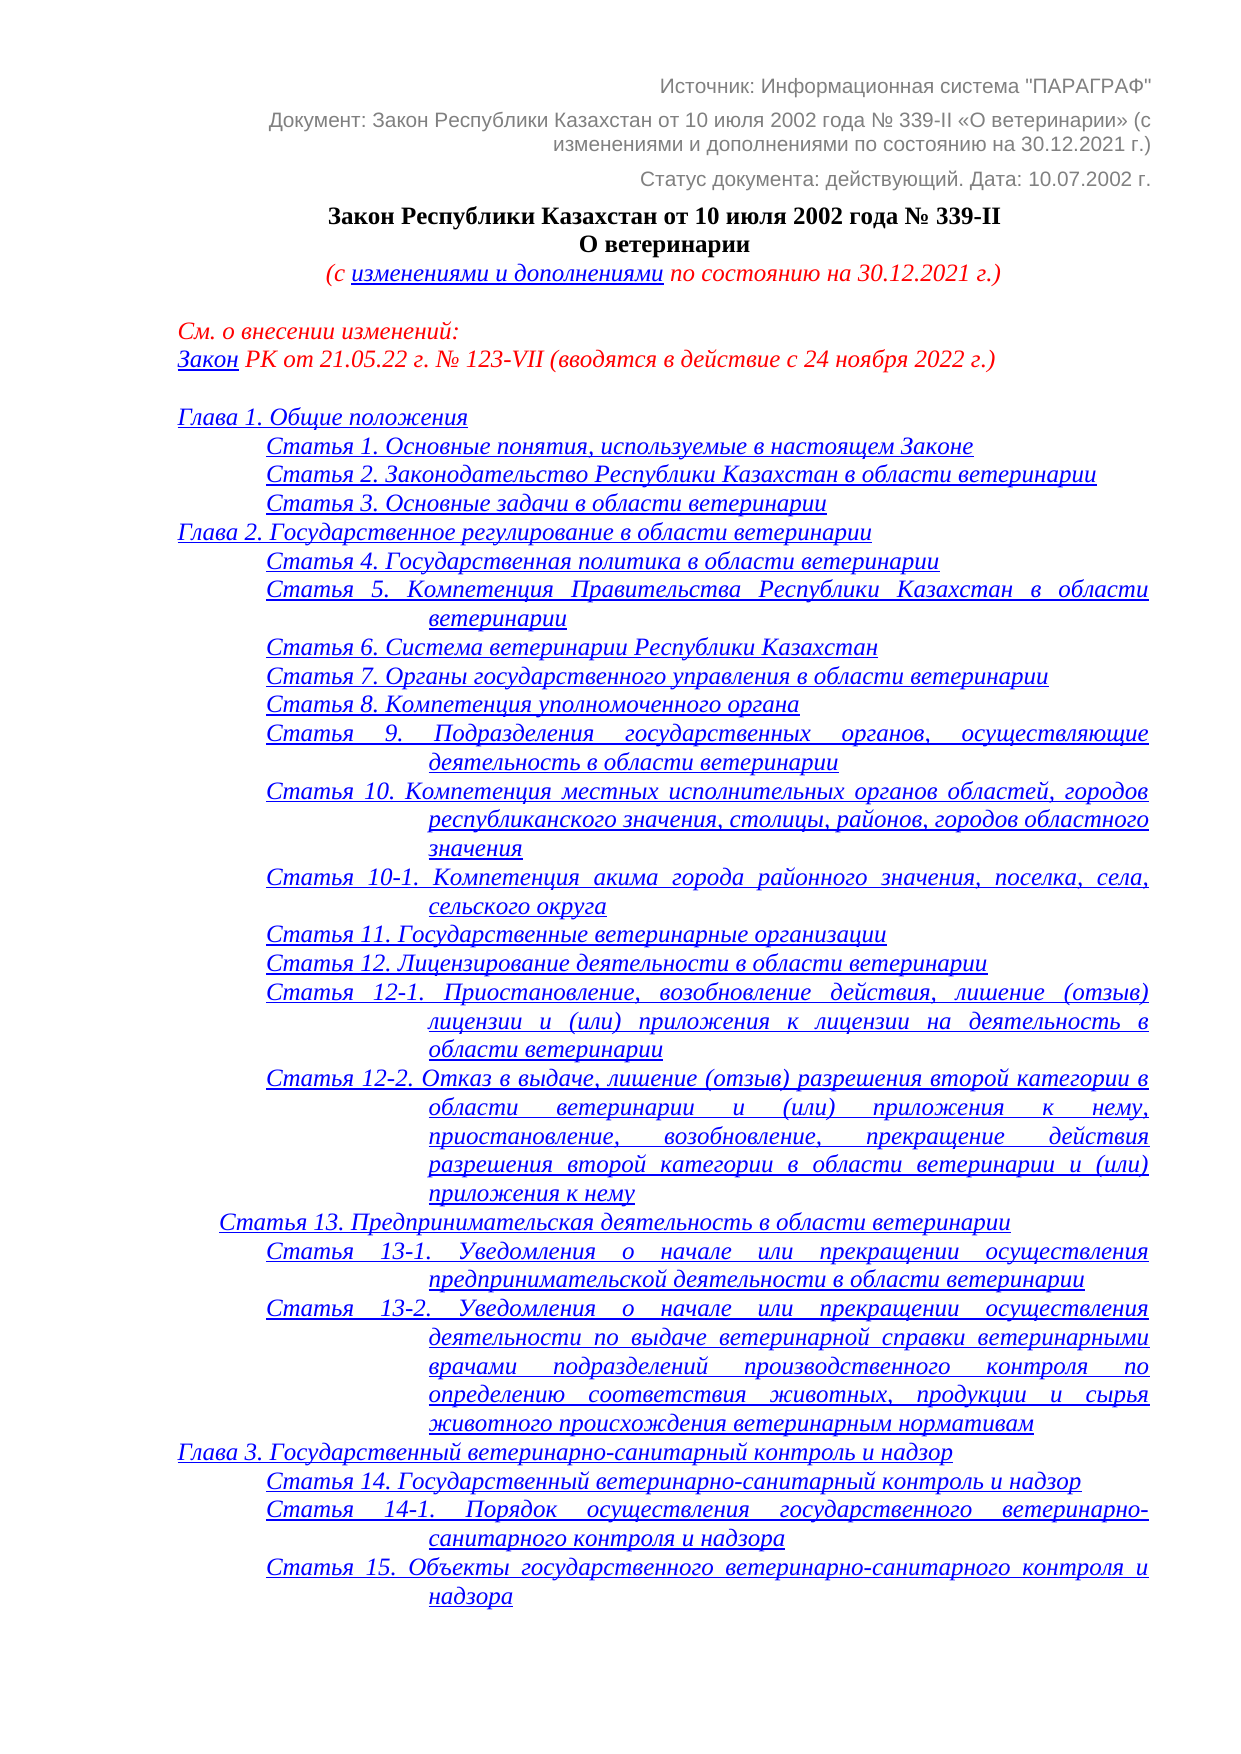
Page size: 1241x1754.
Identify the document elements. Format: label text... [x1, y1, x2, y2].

text Статья 13-2. Уведомления о начале или прекращении осуществления деятельности по выдаче ветеринарной справки ветеринарными врачами подразделений производственного контроля по определению соответствия животных, продукции и сырья животного происхождения ветеринарным нормативам [266, 1293, 1152, 1437]
text Статья 13-1. Уведомления о начале или прекращении осуществления предпринимательской деятельности в области ветеринарии [266, 1236, 1152, 1293]
text Статья 10. Компетенция местных исполнительных органов областей, городов республиканского значения, столицы, районов, городов областного значения [266, 776, 1152, 862]
text Статья 6. Система ветеринарии Республики Казахстан [266, 632, 1152, 661]
text Статья 5. Компетенция Правительства Республики Казахстан в области ветеринарии [266, 574, 1152, 632]
text Статья 14-1. Порядок осуществления государственного ветеринарно-санитарного контроля и надзора [266, 1494, 1152, 1552]
text Статья 12-2. Отказ в выдаче, лишение (отзыв) разрешения второй категории в области ветеринарии и (или) приложения к нему, приостановление, возобновление, прекращение действия разрешения второй категории в области ветеринарии и (или) приложения к нему [266, 1063, 1152, 1207]
text Статья 4. Государственная политика в области ветеринарии [266, 546, 1152, 574]
text Статья 15. Объекты государственного ветеринарно-санитарного контроля и надзора [266, 1552, 1152, 1609]
text Глава 3. Государственный ветеринарно-санитарный контроль и надзор [177, 1437, 1152, 1466]
text Статья 14. Государственный ветеринарно-санитарный контроль и надзор [266, 1466, 1152, 1494]
text Статья 3. Основные задачи в области ветеринарии [266, 488, 1152, 517]
text Статья 8. Компетенция уполномоченного органа [266, 689, 1152, 718]
text Статья 7. Органы государственного управления в области ветеринарии [266, 661, 1152, 689]
text Статья 11. Государственные ветеринарные организации [266, 919, 1152, 948]
text Статья 12-1. Приостановление, возобновление действия, лишение (отзыв) лицензии и (или) приложения к лицензии на деятельность в области ветеринарии [266, 977, 1152, 1063]
text Статья 1. Основные понятия, используемые в настоящем Законе [266, 431, 1152, 459]
text Статья 2. Законодательство Республики Казахстан в области ветеринарии [266, 459, 1152, 488]
text Статья 12. Лицензирование деятельности в области ветеринарии [266, 948, 1152, 977]
text Закон РК от 21.05.22 г. № 123-VII (вводятся в действие с 24 ноября 2022 г.) [177, 344, 1152, 373]
text Статья 9. Подразделения государственных органов, осуществляющие деятельность в области ветеринарии [266, 718, 1152, 776]
text Статья 13. Предпринимательская деятельность в области ветеринарии [177, 1207, 1152, 1236]
text Статья 10-1. Компетенция акима города районного значения, поселка, села, сельского округа [266, 862, 1152, 919]
text См. о внесении изменений: [177, 316, 1152, 344]
text Глава 2. Государственное регулирование в области ветеринарии [177, 517, 1152, 546]
text Глава 1. Общие положения [177, 402, 1152, 431]
text Закон Республики Казахстан от 10 июля 2002 года № 339-II О ветеринарии [177, 201, 1152, 258]
text (с изменениями и дополнениями по состоянию на 30.12.2021 г.) [177, 258, 1152, 287]
